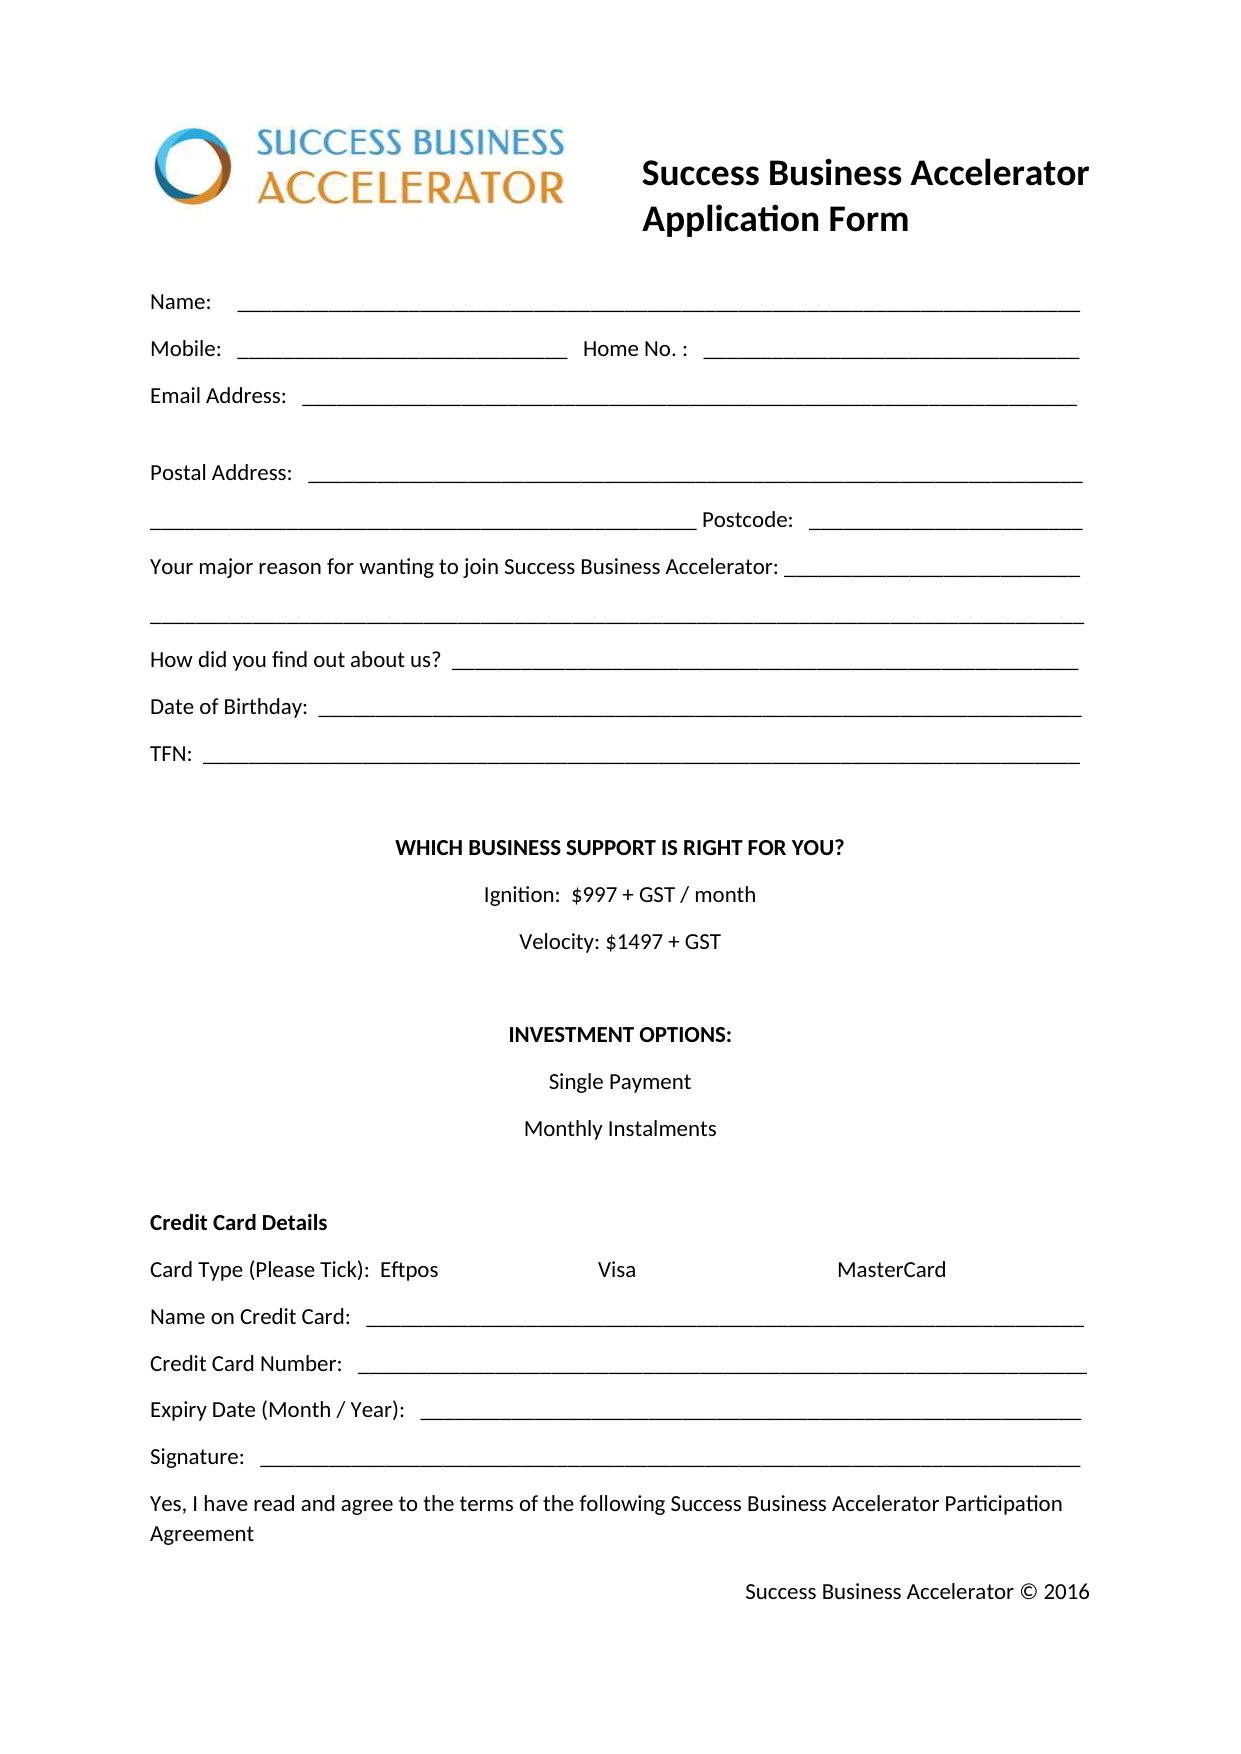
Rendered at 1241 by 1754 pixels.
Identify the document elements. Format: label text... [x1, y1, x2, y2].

text Velocity: $1497 + GST [150, 927, 1090, 955]
text Ignition: $997 + GST / month [150, 880, 1090, 908]
picture [114, 109, 591, 221]
text Your major reason for wanting to join Success Business Accelerator: __________________________ [150, 552, 1090, 580]
text Single Payment [150, 1067, 1090, 1096]
text Email Address: ____________________________________________________________________ [150, 381, 1090, 439]
text WHICH BUSINESS SUPPORT IS RIGHT FOR YOU? [150, 833, 1090, 861]
text Date of Birthday: ___________________________________________________________________ [150, 692, 1090, 721]
text Monthly Instalments [150, 1114, 1090, 1142]
text Credit Card Details [150, 1208, 1090, 1236]
text Postal Address: ____________________________________________________________________ [150, 458, 1090, 486]
text ________________________________________________ Postcode: ________________________ [150, 505, 1090, 533]
text Mobile: _____________________________ Home No. : _________________________________ [150, 334, 1090, 362]
text Credit Card Number: ________________________________________________________________ [150, 1349, 1090, 1377]
text INVESTMENT OPTIONS: [150, 1021, 1090, 1049]
text Signature: ________________________________________________________________________ [150, 1442, 1090, 1471]
text Name on Credit Card: _______________________________________________________________ [150, 1302, 1090, 1330]
text Card Type (Please Tick): Eftpos Visa MasterCard [150, 1255, 1090, 1283]
text Name: __________________________________________________________________________ [150, 287, 1090, 315]
text Expiry Date (Month / Year): __________________________________________________________ [150, 1396, 1090, 1424]
text TFN: _____________________________________________________________________________ [150, 739, 1090, 767]
text Yes, I have read and agree to the terms of the following Success Business Accelerator Participation Agreement [150, 1489, 1090, 1548]
text How did you find out about us? _______________________________________________________ [150, 646, 1090, 674]
text __________________________________________________________________________________ [150, 599, 1090, 627]
